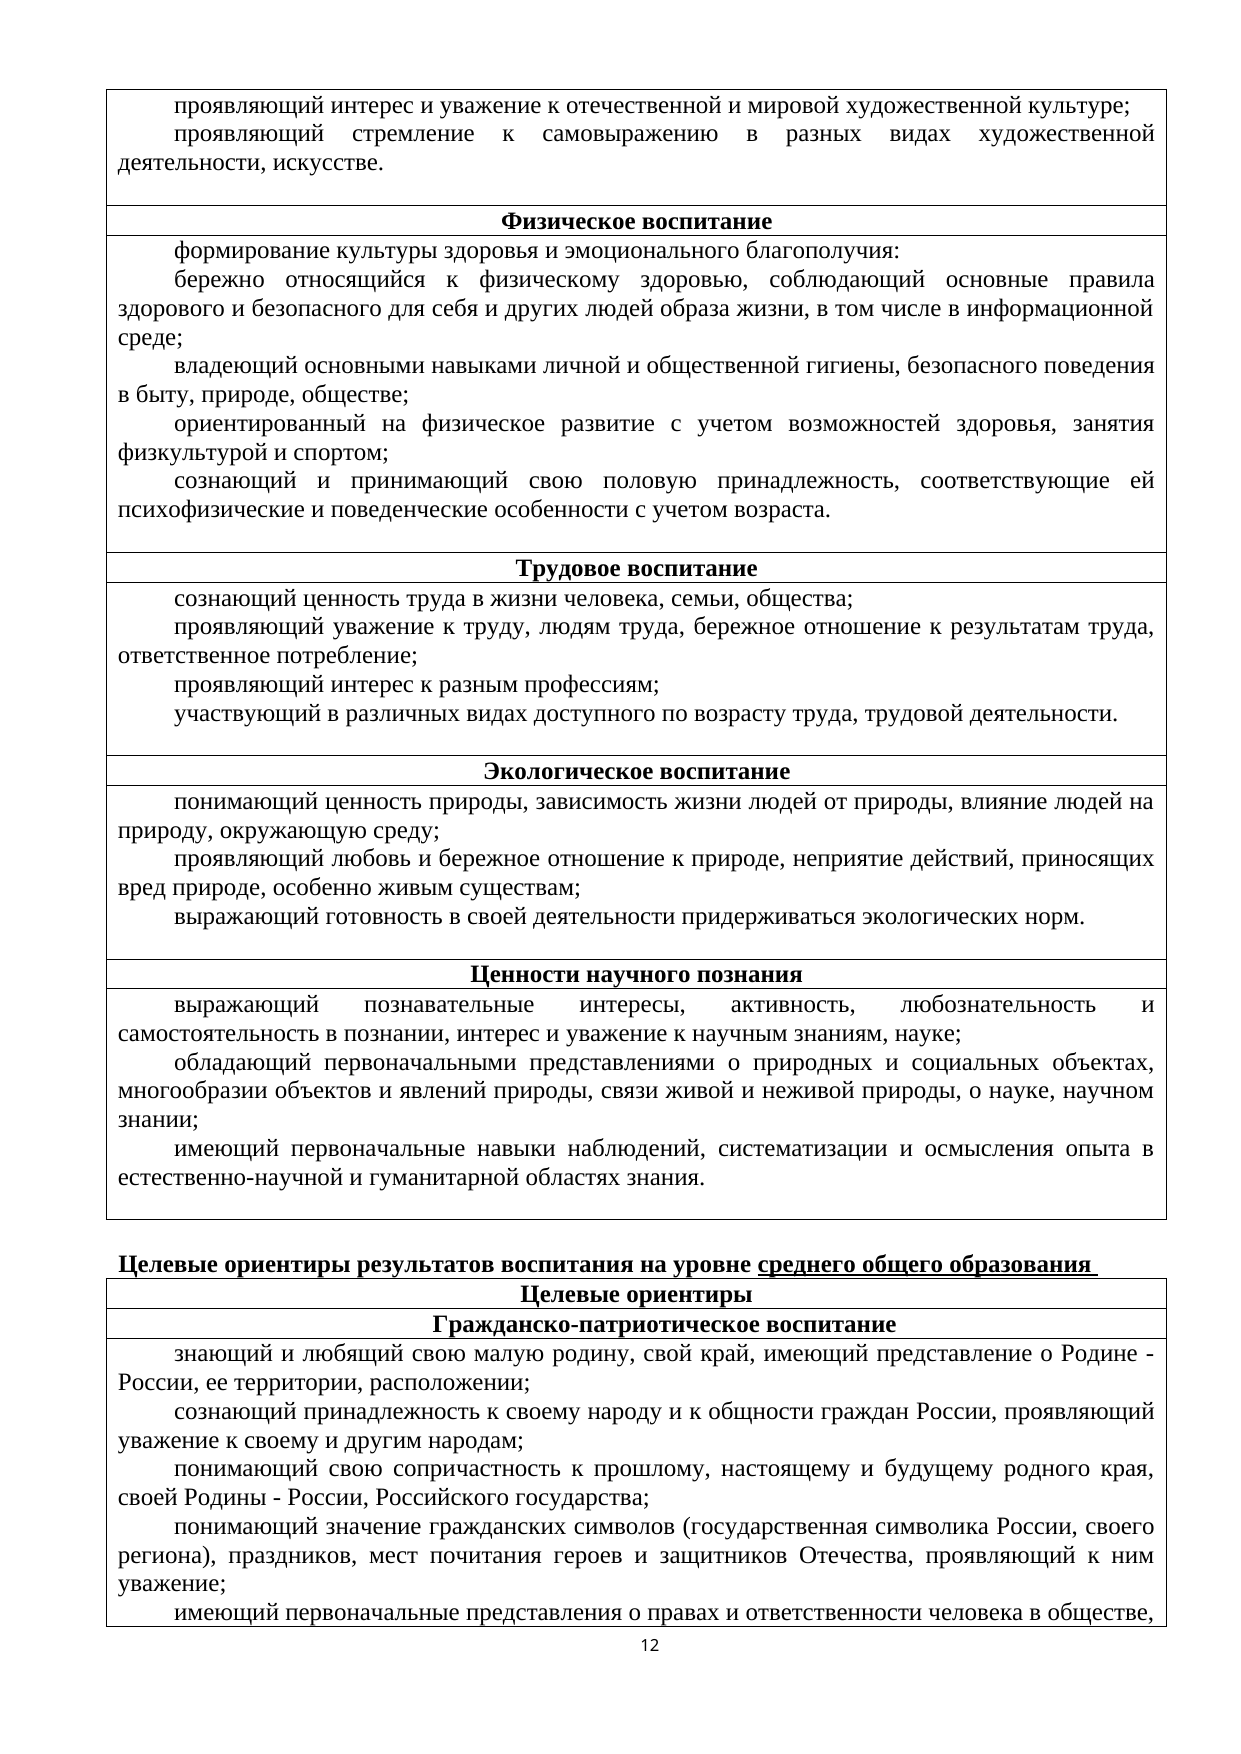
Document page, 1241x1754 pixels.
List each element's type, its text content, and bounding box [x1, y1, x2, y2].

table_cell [107, 90, 1166, 205]
table_cell сознающий ценность труда в жизни человека, семьи, общества; проявляющий уважение к труду, людям труда, бережное отношение к результатам труда, ответственное потребление; проявляющий интерес к разным профессиям; участвующий в различных видах доступного по возрасту труда, трудовой деятельности. [107, 583, 1166, 755]
table_cell понимающий ценность природы, зависимость жизни людей от природы, влияние людей на природу, окружающую среду; проявляющий любовь и бережное отношение к природе, неприятие действий, приносящих вред природе, особенно живым существам; выражающий готовность в своей деятельности придерживаться экологических норм. [107, 786, 1166, 958]
table_cell Ценности научного познания [107, 960, 1166, 988]
table_cell Физическое воспитание [107, 206, 1166, 234]
table_cell Экологическое воспитание [107, 756, 1166, 785]
table_cell Гражданско-патриотическое воспитание [107, 1309, 1166, 1337]
table_cell выражающий познавательные интересы, активность, любознательность и самостоятельность в познании, интерес и уважение к научным знаниям, науке; обладающий первоначальными представлениями о природных и социальных объектах, многообразии объектов и явлений природы, связи живой и неживой природы, о науке, научном знании; имеющий первоначальные навыки наблюдений, систематизации и осмысления опыта в естественно-научной и гуманитарной областях знания. [107, 989, 1166, 1219]
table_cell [107, 1339, 1166, 1626]
table_cell Трудовое воспитание [107, 553, 1166, 582]
subtitle Целевые ориентиры результатов воспитания на уровне среднего общего образования [118, 1249, 1181, 1278]
table_header Целевые ориентиры [107, 1279, 1166, 1308]
table_cell формирование культуры здоровья и эмоционального благополучия: бережно относящийся к физическому здоровью, соблюдающий основные правила здорового и безопасного для себя и других людей образа жизни, в том числе в информационной среде; владеющий основными навыками личной и общественной гигиены, безопасного поведения в быту, природе, обществе; ориентированный на физическое развитие с учетом возможностей здоровья, занятия физкультурой и спортом; сознающий и принимающий свою половую принадлежность, соответствующие ей психофизические и поведенческие особенности с учетом возраста. [107, 236, 1166, 552]
